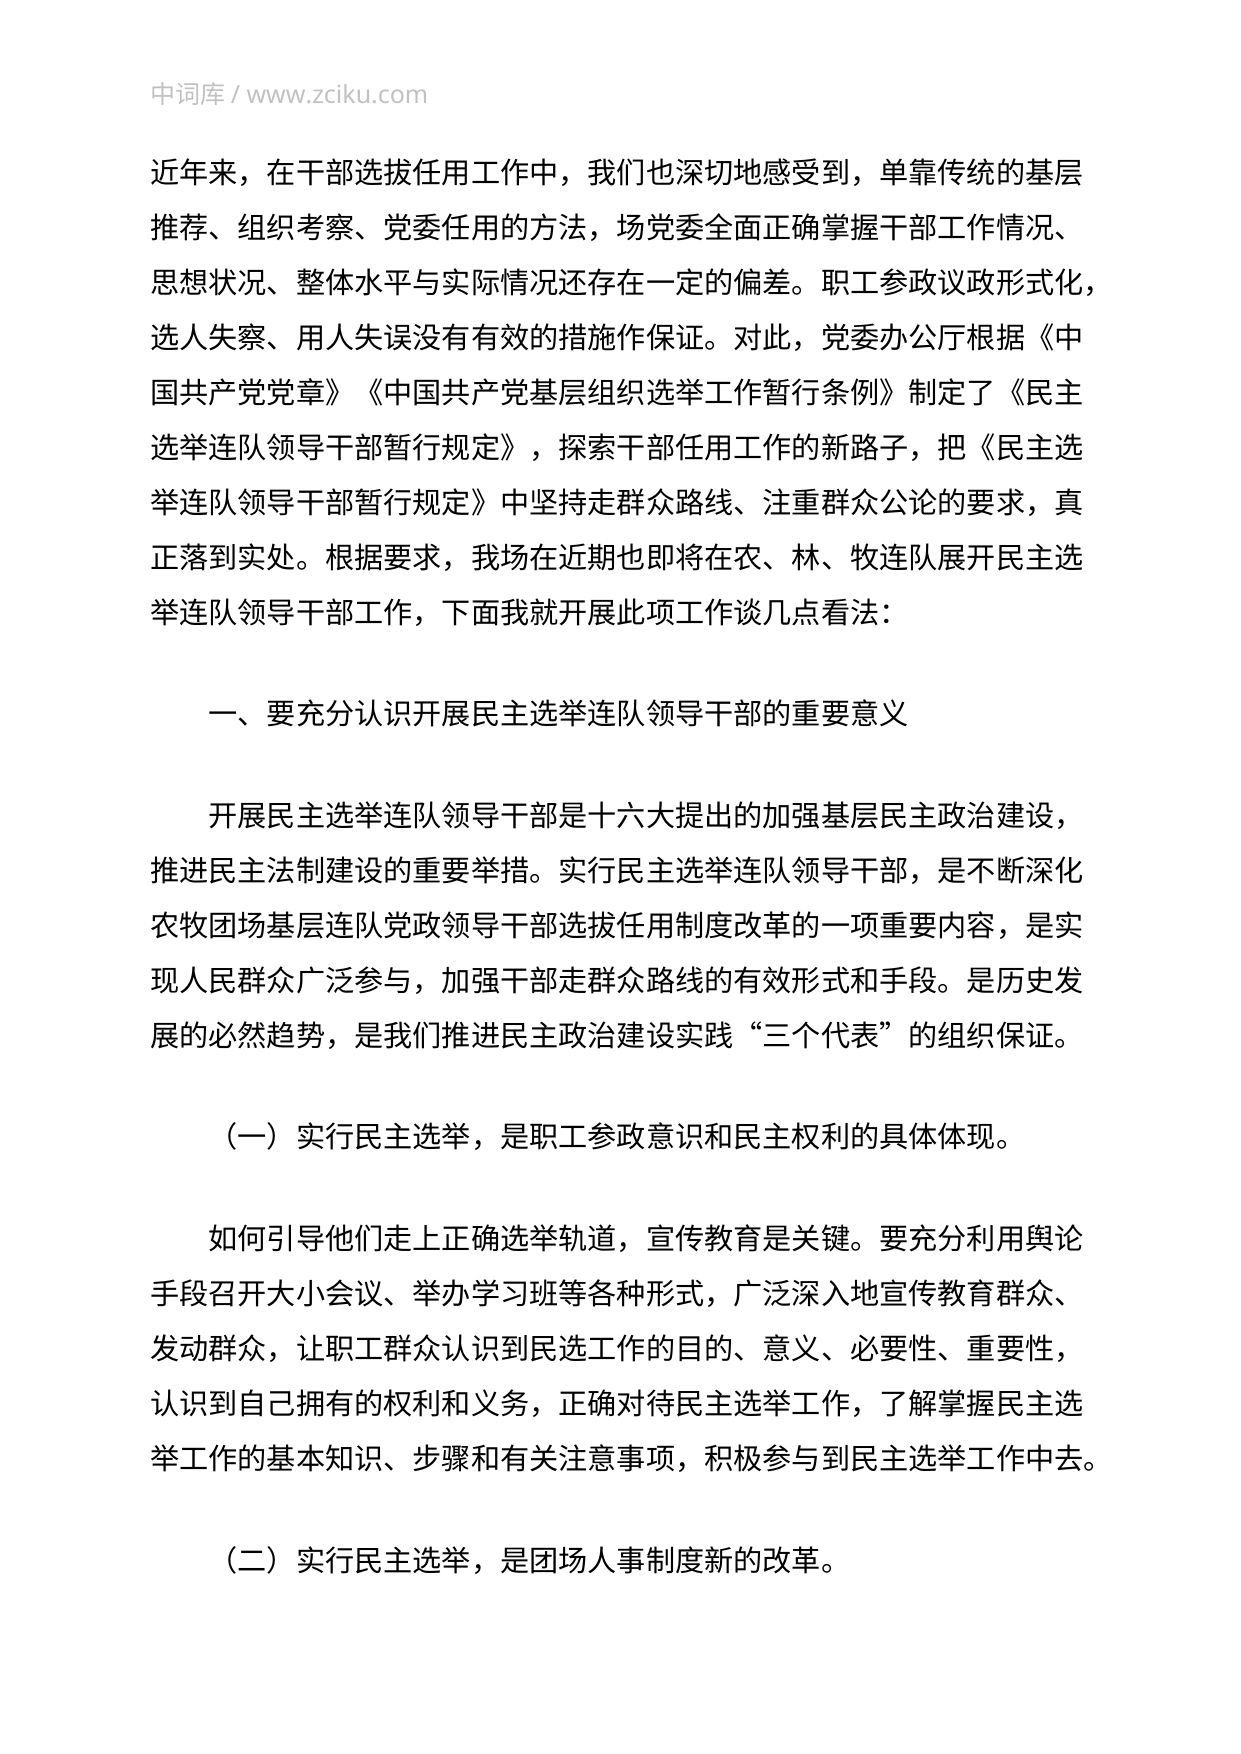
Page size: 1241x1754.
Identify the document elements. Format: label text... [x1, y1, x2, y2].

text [150, 150, 1090, 631]
text 如何引导他们走上正确选举轨道，宣传教育是关键。要充分利用舆论手段召开大小会议、举办学习班等各种形式，广泛深入地宣传教育群众、发动群众，让职工群众认识到民选工作的目的、意义、必要性、重要性，认识到自己拥有的权利和义务，正确对待民主选举工作，了解掌握民主选举工作的基本知识、步骤和有关注意事项，积极参与到民主选举工作中去。 [150, 1216, 1090, 1478]
text 一、要充分认识开展民主选举连队领导干部的重要意义 [150, 691, 1090, 733]
text （二）实行民主选举，是团场人事制度新的改革。 [150, 1537, 1090, 1579]
text （一）实行民主选举，是职工参政意识和民主权利的具体体现。 [150, 1114, 1090, 1156]
text 开展民主选举连队领导干部是十六大提出的加强基层民主政治建设，推进民主法制建设的重要举措。实行民主选举连队领导干部，是不断深化农牧团场基层连队党政领导干部选拔任用制度改革的一项重要内容，是实现人民群众广泛参与，加强干部走群众路线的有效形式和手段。是历史发展的必然趋势，是我们推进民主政治建设实践“三个代表”的组织保证。 [150, 793, 1090, 1054]
